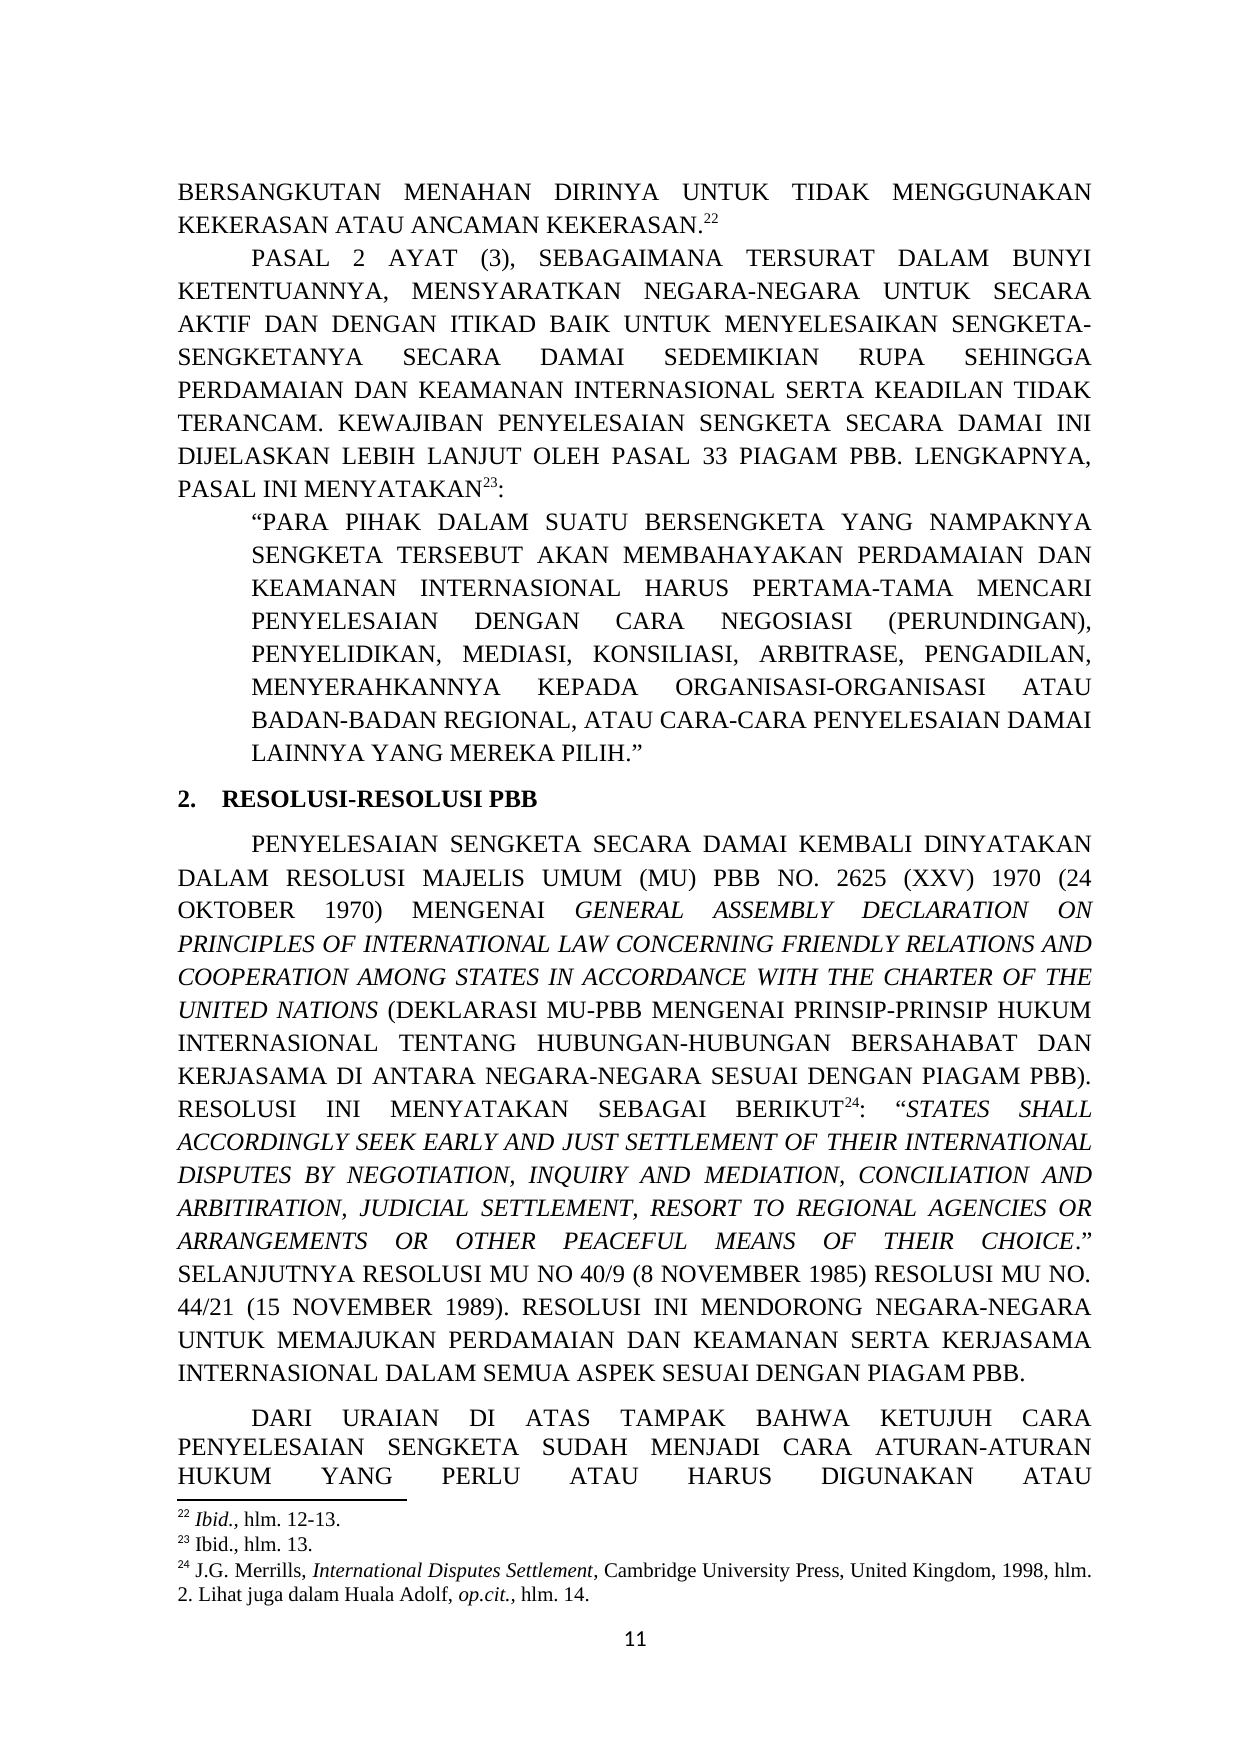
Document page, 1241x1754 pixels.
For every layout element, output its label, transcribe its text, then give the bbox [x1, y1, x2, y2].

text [177, 1403, 1092, 1490]
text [177, 177, 1092, 239]
list RESOLUSI-RESOLUSI PBB [177, 784, 1092, 813]
text “PARA PIHAK DALAM SUATU BERSENGKETA YANG NAMPAKNYA SENGKETA TERSEBUT AKAN MEMBAHAYAKAN PERDAMAIAN DAN KEAMANAN INTERNASIONAL HARUS PERTAMA-TAMA MENCARI PENYELESAIAN DENGAN CARA NEGOSIASI (PERUNDINGAN), PENYELIDIKAN, MEDIASI, KONSILIASI, ARBITRASE, PENGADILAN, MENYERAHKANNYA KEPADA ORGANISASI-ORGANISASI ATAU BADAN-BADAN REGIONAL, ATAU CARA-CARA PENYELESAIAN DAMAI LAINNYA YANG MEREKA PILIH.” [251, 507, 1092, 767]
text PASAL 2 AYAT (3), SEBAGAIMANA TERSURAT DALAM BUNYI KETENTUANNYA, MENSYARATKAN NEGARA-NEGARA UNTUK SECARA AKTIF DAN DENGAN ITIKAD BAIK UNTUK MENYELESAIKAN SENGKETA-SENGKETANYA SECARA DAMAI SEDEMIKIAN RUPA SEHINGGA PERDAMAIAN DAN KEAMANAN INTERNASIONAL SERTA KEADILAN TIDAK TERANCAM. KEWAJIBAN PENYELESAIAN SENGKETA SECARA DAMAI INI DIJELASKAN LEBIH LANJUT OLEH PASAL 33 PIAGAM PBB. LENGKAPNYA, PASAL INI MENYATAKAN: [177, 243, 1092, 503]
text PENYELESAIAN SENGKETA SECARA DAMAI KEMBALI DINYATAKAN DALAM RESOLUSI MAJELIS UMUM (MU) PBB NO. 2625 (XXV) 1970 (24 OKTOBER 1970) MENGENAI GENERAL ASSEMBLY DECLARATION ON PRINCIPLES OF INTERNATIONAL LAW CONCERNING FRIENDLY RELATIONS AND COOPERATION AMONG STATES IN ACCORDANCE WITH THE CHARTER OF THE UNITED NATIONS (DEKLARASI MU-PBB MENGENAI PRINSIP-PRINSIP HUKUM INTERNASIONAL TENTANG HUBUNGAN-HUBUNGAN BERSAHABAT DAN KERJASAMA DI ANTARA NEGARA-NEGARA SESUAI DENGAN PIAGAM PBB). RESOLUSI INI MENYATAKAN SEBAGAI BERIKUT: “STATES SHALL ACCORDINGLY SEEK EARLY AND JUST SETTLEMENT OF THEIR INTERNATIONAL DISPUTES BY NEGOTIATION, INQUIRY AND MEDIATION, CONCILIATION AND ARBITIRATION, JUDICIAL SETTLEMENT, RESORT TO REGIONAL AGENCIES OR ARRANGEMENTS OR OTHER PEACEFUL MEANS OF THEIR CHOICE.” SELANJUTNYA RESOLUSI MU NO 40/9 (8 NOVEMBER 1985) RESOLUSI MU NO. 44/21 (15 NOVEMBER 1989). RESOLUSI INI MENDORONG NEGARA-NEGARA UNTUK MEMAJUKAN PERDAMAIAN DAN KEAMANAN SERTA KERJASAMA INTERNASIONAL DALAM SEMUA ASPEK SESUAI DENGAN PIAGAM PBB. [177, 829, 1092, 1387]
